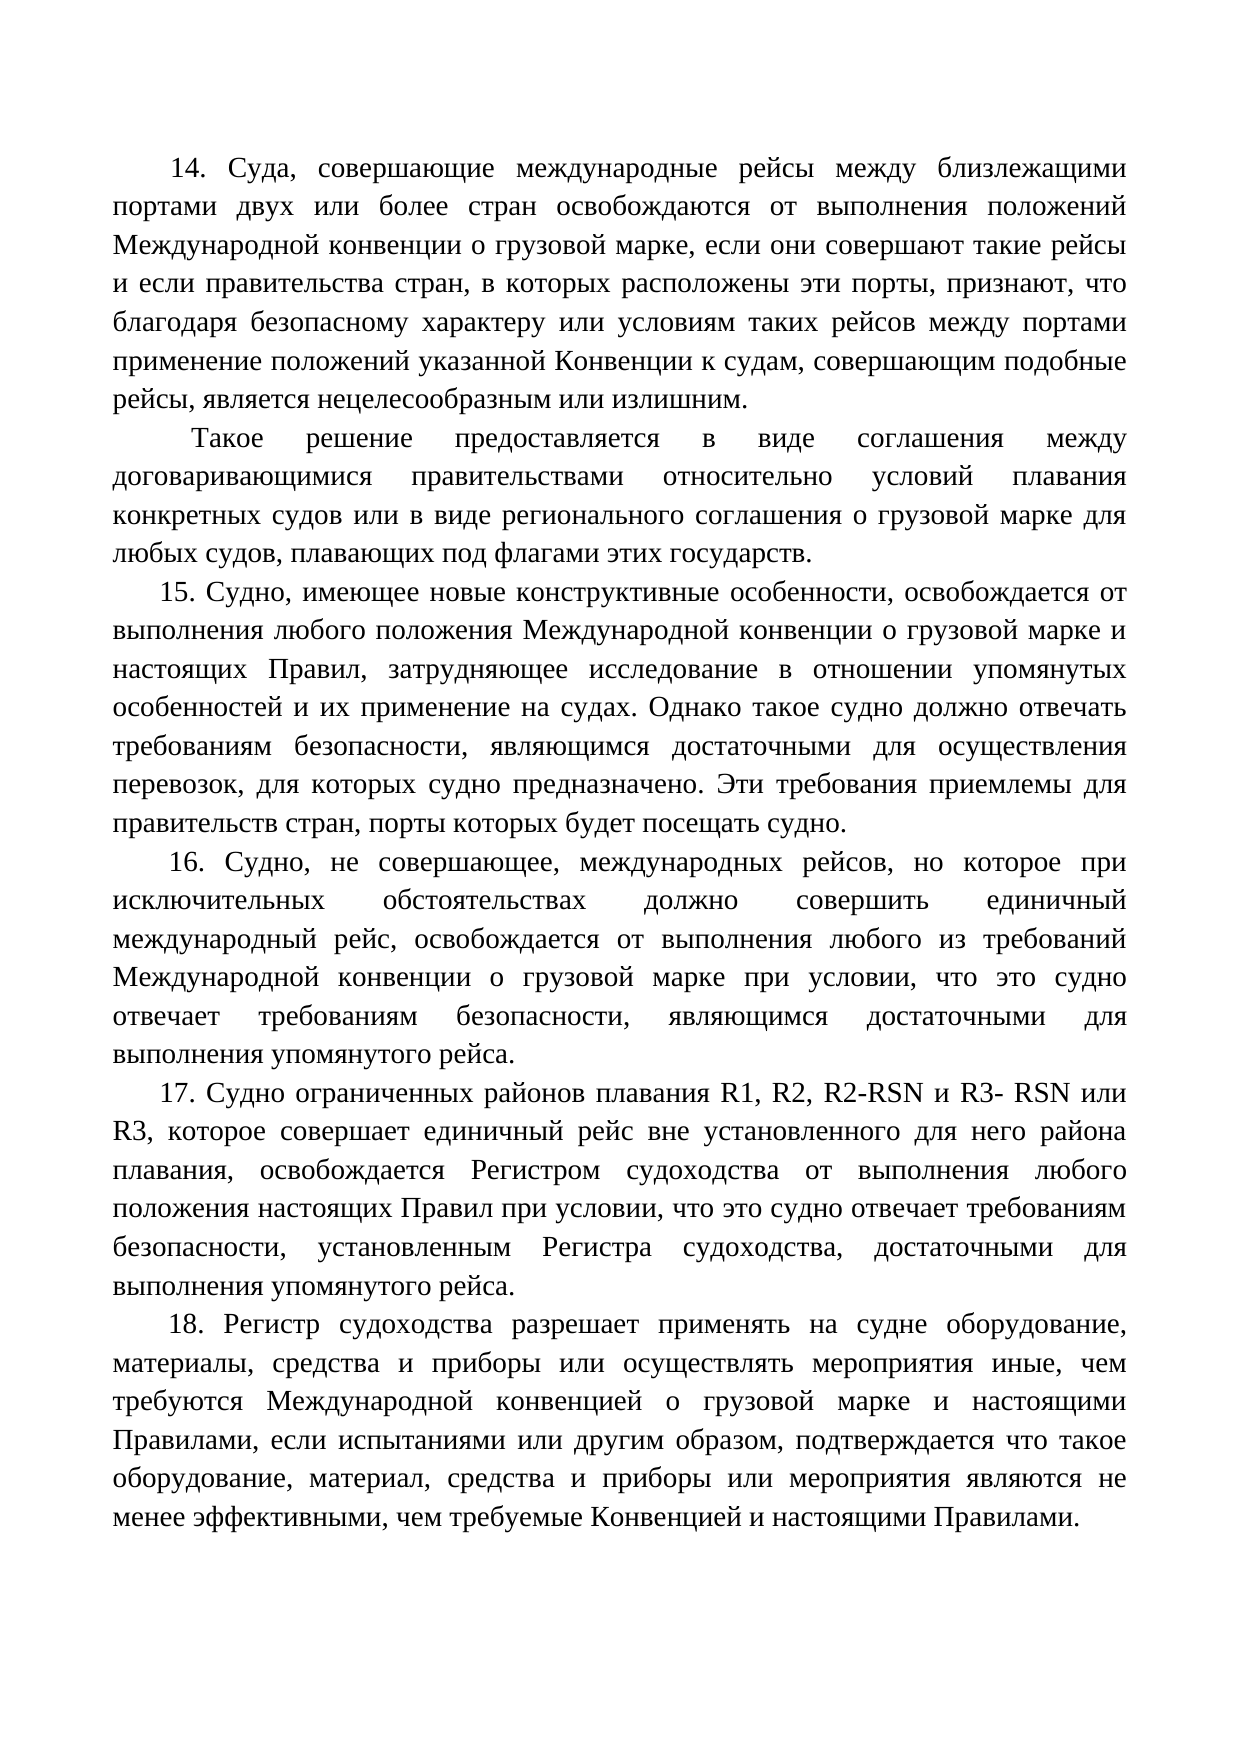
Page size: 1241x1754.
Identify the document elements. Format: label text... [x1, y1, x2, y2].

text 15. Судно, имеющее новые конструктивные особенности, освобождается от выполнения любого положения Международной конвенции о грузовой марке и настоящих Правил, затрудняющее исследование в отношении упомянутых особенностей и их применение на судах. Однако такое судно должно отвечать требованиям безопасности, являющимся достаточными для осуществления перевозок, для которых судно предназначено. Эти требования приемлемы для правительств стран, порты которых будет посещать судно. [112, 574, 1128, 839]
text Такое решение предоставляется в виде соглашения между договаривающимися правительствами относительно условий плавания конкретных судов или в виде регионального соглашения о грузовой марке для любых судов, плавающих под флагами этих государств. [112, 420, 1128, 569]
text 17. Судно ограниченных районов плавания R1, R2, R2-RSN и R3- RSN или R3, которое совершает единичный рейс вне установленного для него района плавания, освобождается Регистром судоходства от выполнения любого положения настоящих Правил при условии, что это судно отвечает требованиям безопасности, установленным Регистра судоходства, достаточными для выполнения упомянутого рейса. [112, 1075, 1128, 1301]
text 18. Регистр судоходства разрешает применять на судне оборудование, материалы, средства и приборы или осуществлять мероприятия иные, чем требуются Международной конвенцией о грузовой марке и настоящими Правилами, если испытаниями или другим образом, подтверждается что такое оборудование, материал, средства и приборы или мероприятия являются не менее эффективными, чем требуемые Конвенцией и настоящими Правилами. [112, 1306, 1128, 1532]
text 16. Судно, не совершающее, международных рейсов, но которое при исключительных обстоятельствах должно совершить единичный международный рейс, освобождается от выполнения любого из требований Международной конвенции о грузовой марке при условии, что это судно отвечает требованиям безопасности, являющимся достаточными для выполнения упомянутого рейса. [112, 844, 1128, 1070]
text 14. Суда, совершающие международные рейсы между близлежащими портами двух или более стран освобождаются от выполнения положений Международной конвенции о грузовой марке, если они совершают такие рейсы и если правительства стран, в которых расположены эти порты, признают, что благодаря безопасному характеру или условиям таких рейсов между портами применение положений указанной Конвенции к судам, совершающим подобные рейсы, является нецелесообразным или излишним. [112, 150, 1128, 415]
